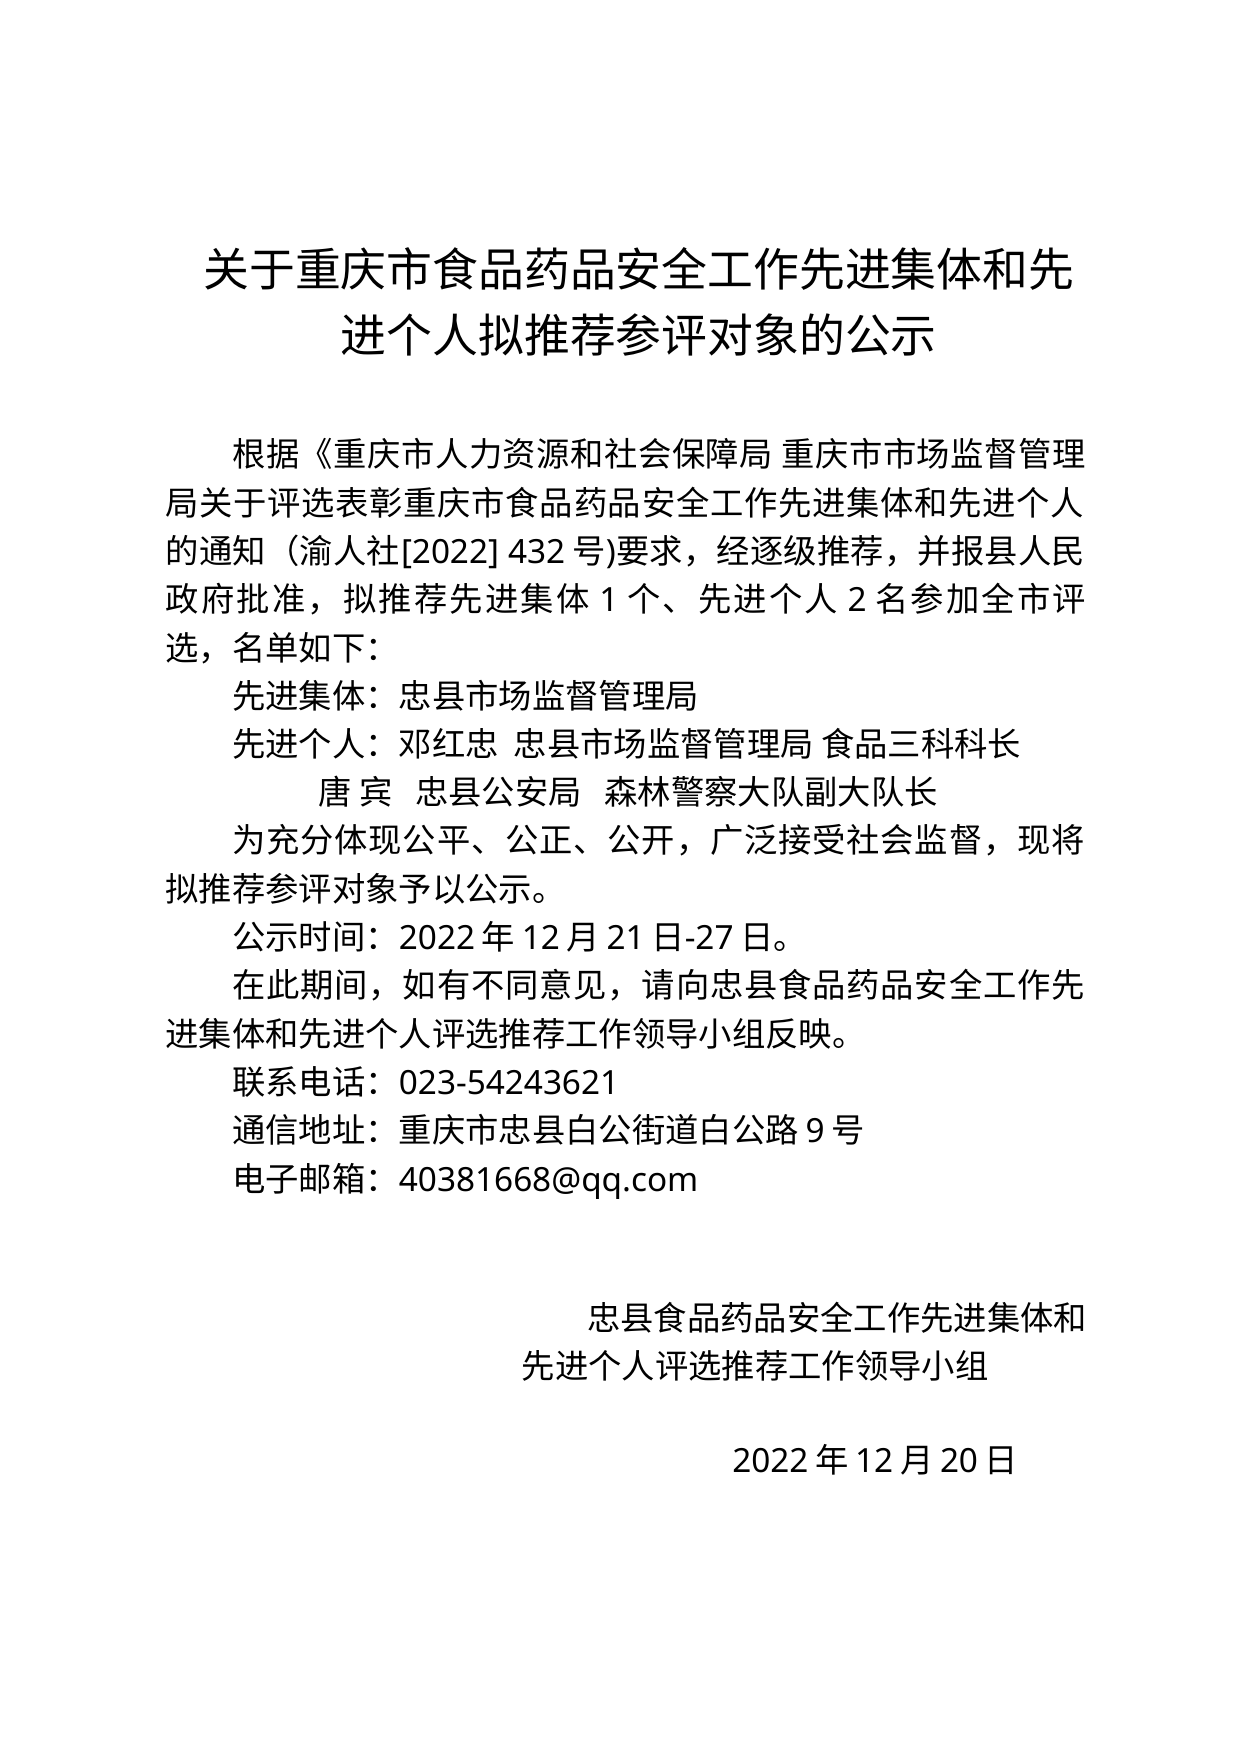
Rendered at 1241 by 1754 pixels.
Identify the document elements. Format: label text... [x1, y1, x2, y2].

text 公示时间：2022年12月21日-27日。 [165, 911, 1087, 959]
text 唐 宾 忠县公安局 森林警察大队副大队长 [165, 766, 1087, 814]
text 在此期间，如有不同意见，请向忠县食品药品安全工作先进集体和先进个人评选推荐工作领导小组反映。 [165, 959, 1087, 1056]
text 通信地址：重庆市忠县白公街道白公路9号 [165, 1104, 1087, 1152]
text 2022年12月20日 [165, 1434, 1087, 1482]
text 先进个人：邓红忠 忠县市场监督管理局 食品三科科长 [165, 718, 1087, 766]
text 联系电话：023-54243621 [165, 1056, 1087, 1104]
text 为充分体现公平、公正、公开，广泛接受社会监督，现将拟推荐参评对象予以公示。 [165, 814, 1087, 911]
text 电子邮箱：40381668@qq.com [165, 1152, 1087, 1201]
text 先进集体：忠县市场监督管理局 [165, 669, 1087, 718]
text 先进个人评选推荐工作领导小组 [165, 1340, 1087, 1388]
text 忠县食品药品安全工作先进集体和 [165, 1292, 1087, 1340]
text 关于重庆市食品药品安全工作先进集体和先进个人拟推荐参评对象的公示 [190, 233, 1087, 366]
text 根据《重庆市人力资源和社会保障局 重庆市市场监督管理局关于评选表彰重庆市食品药品安全工作先进集体和先进个人的通知（渝人社[2022] 432号)要求，经逐级推荐，并报县人民政府批准，拟推荐先进集体1个、先进个人2名参加全市评选，名单如下： [165, 428, 1087, 669]
